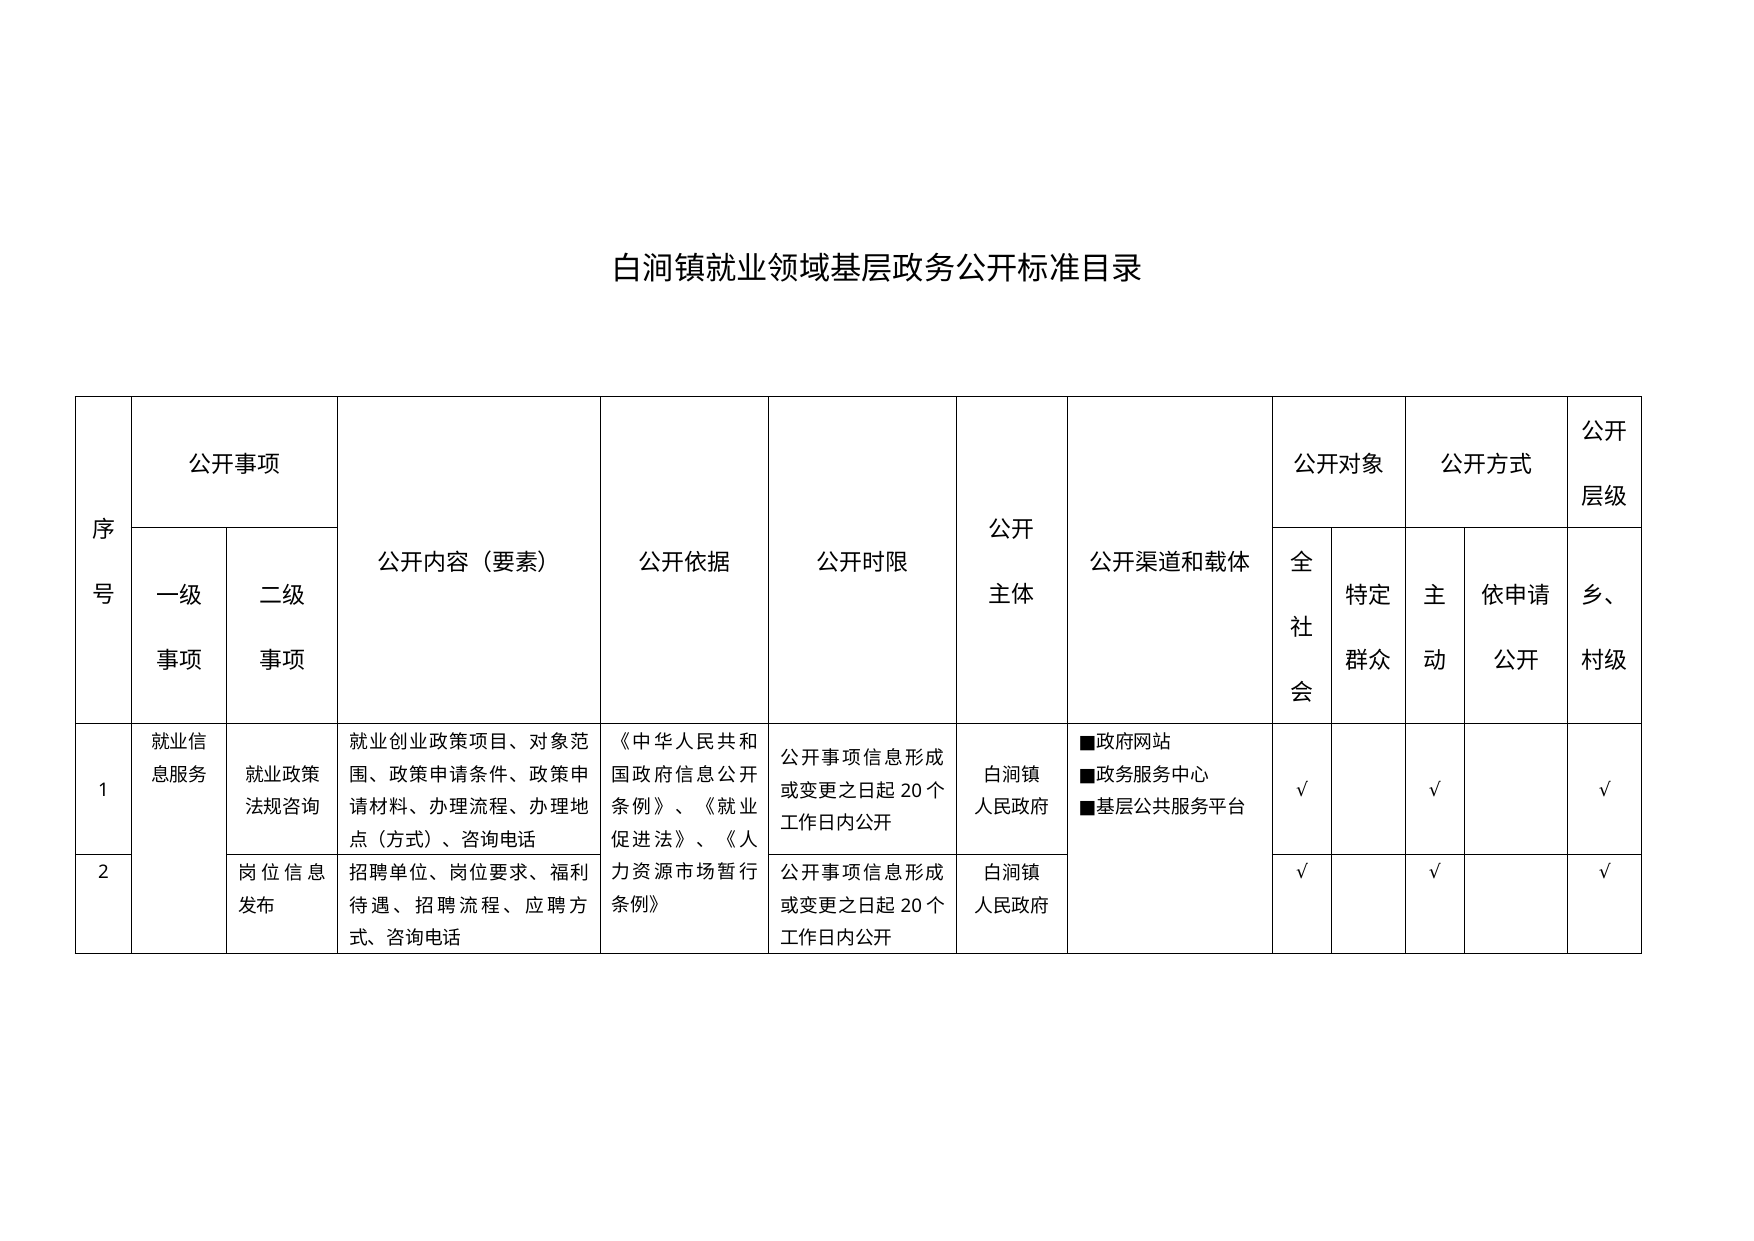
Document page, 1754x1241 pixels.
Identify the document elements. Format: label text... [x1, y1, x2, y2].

table_cell √ [1406, 855, 1464, 953]
table_cell 白涧镇 人民政府 [957, 724, 1067, 854]
table_cell [1465, 855, 1567, 953]
table_cell 就业信息服务 [132, 724, 226, 953]
table_header 公开时限 [769, 397, 956, 723]
table_cell [1465, 724, 1567, 854]
table_header 公开事项 [132, 397, 337, 527]
table_cell √ [1568, 855, 1641, 953]
table_cell [1332, 855, 1405, 953]
table_header 公开 主体 [957, 397, 1067, 723]
table_cell 就业创业政策项目、对象范围、政策申请条件、政策申请材料、办理流程、办理地点（方式）、咨询电话 [338, 724, 600, 854]
table_cell 就业政策法规咨询 [227, 724, 337, 854]
table_cell 一级 事项 [132, 528, 226, 723]
table_cell 主动 [1406, 528, 1464, 723]
table_cell 2 [76, 855, 131, 953]
table_cell 岗位信息发布 [227, 855, 337, 953]
subtitle 白涧镇就业领域基层政务公开标准目录 [150, 233, 1604, 298]
table_cell 二级 事项 [227, 528, 337, 723]
table_cell 1 [76, 724, 131, 854]
table_cell 乡、村级 [1568, 528, 1641, 723]
table_cell [1332, 724, 1405, 854]
table_cell 白涧镇 人民政府 [957, 855, 1067, 953]
table_header 公开渠道和载体 [1068, 397, 1272, 723]
table_header 公开依据 [601, 397, 768, 723]
table_cell 特定群众 [1332, 528, 1405, 723]
table_header 公开对象 [1273, 397, 1405, 527]
table_cell 公开事项信息形成或变更之日起20个工作日内公开 [769, 724, 956, 854]
table_cell 《中华人民共和国政府信息公开条例》、《就业促进法》、《人力资源市场暂行条例》 [601, 724, 768, 953]
table_header 公开方式 [1406, 397, 1567, 527]
table_cell √ [1273, 855, 1331, 953]
table_header 公开层级 [1568, 397, 1641, 527]
table_cell √ [1406, 724, 1464, 854]
table_cell 招聘单位、岗位要求、福利待遇、招聘流程、应聘方式、咨询电话 [338, 855, 600, 953]
table_header 公开内容（要素） [338, 397, 600, 723]
table_cell √ [1568, 724, 1641, 854]
table_cell 依申请公开 [1465, 528, 1567, 723]
table_cell 全社会 [1273, 528, 1331, 723]
table_cell √ [1273, 724, 1331, 854]
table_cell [769, 855, 956, 953]
table_cell ■政府网站 ■政务服务中心 ■基层公共服务平台 [1068, 724, 1272, 953]
table_header 序号 [76, 397, 131, 723]
